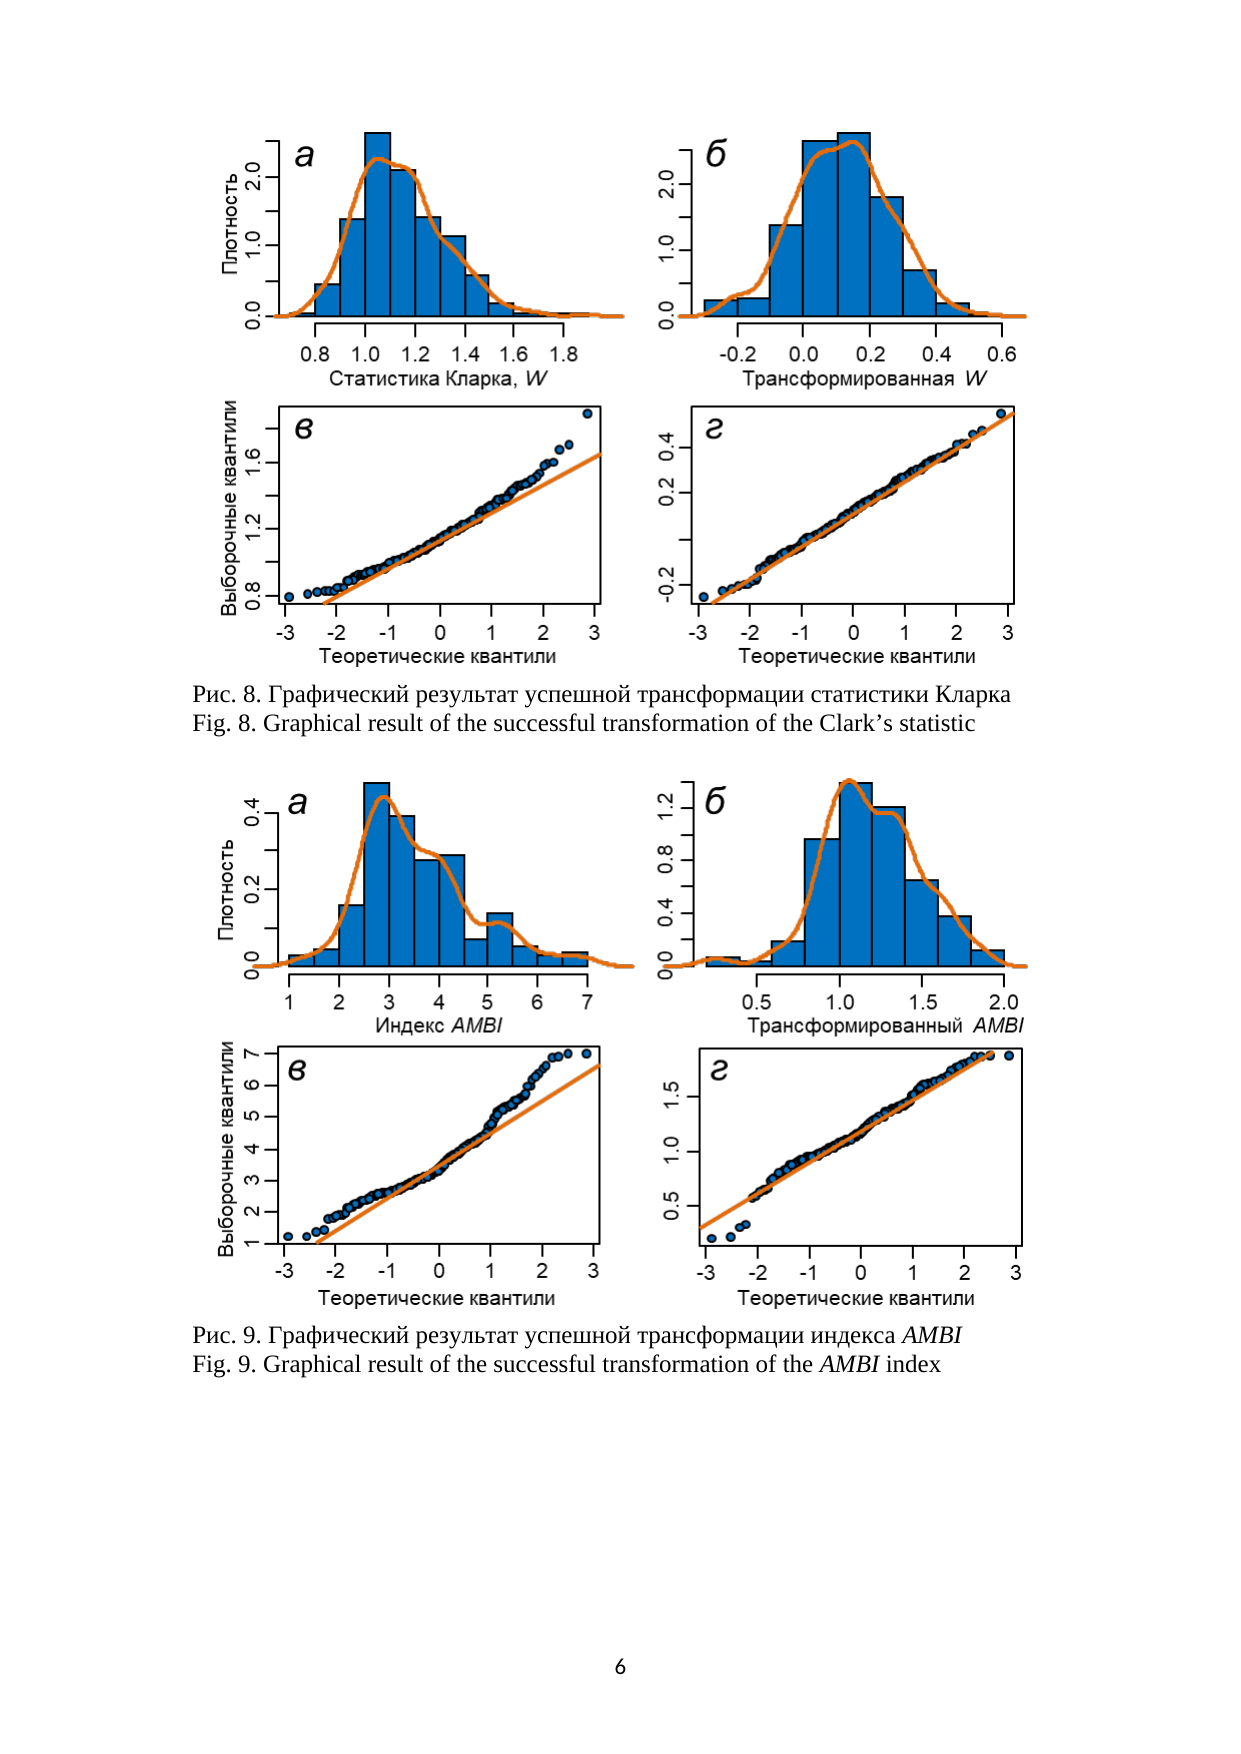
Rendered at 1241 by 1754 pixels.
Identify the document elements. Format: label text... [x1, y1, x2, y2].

text Рис. 8. Графический результат успешной трансформации статистики Кларка [118, 679, 1122, 708]
text Рис. 9. Графический результат успешной трансформации индекса AMBI [118, 1321, 1122, 1349]
picture [205, 765, 1036, 1321]
text Fig. 9. Graphical result of the successful transformation of the AMBI index [118, 1349, 1122, 1378]
picture [209, 118, 1031, 680]
text Fig. 8. Graphical result of the successful transformation of the Clark’s statistic [118, 708, 1122, 737]
